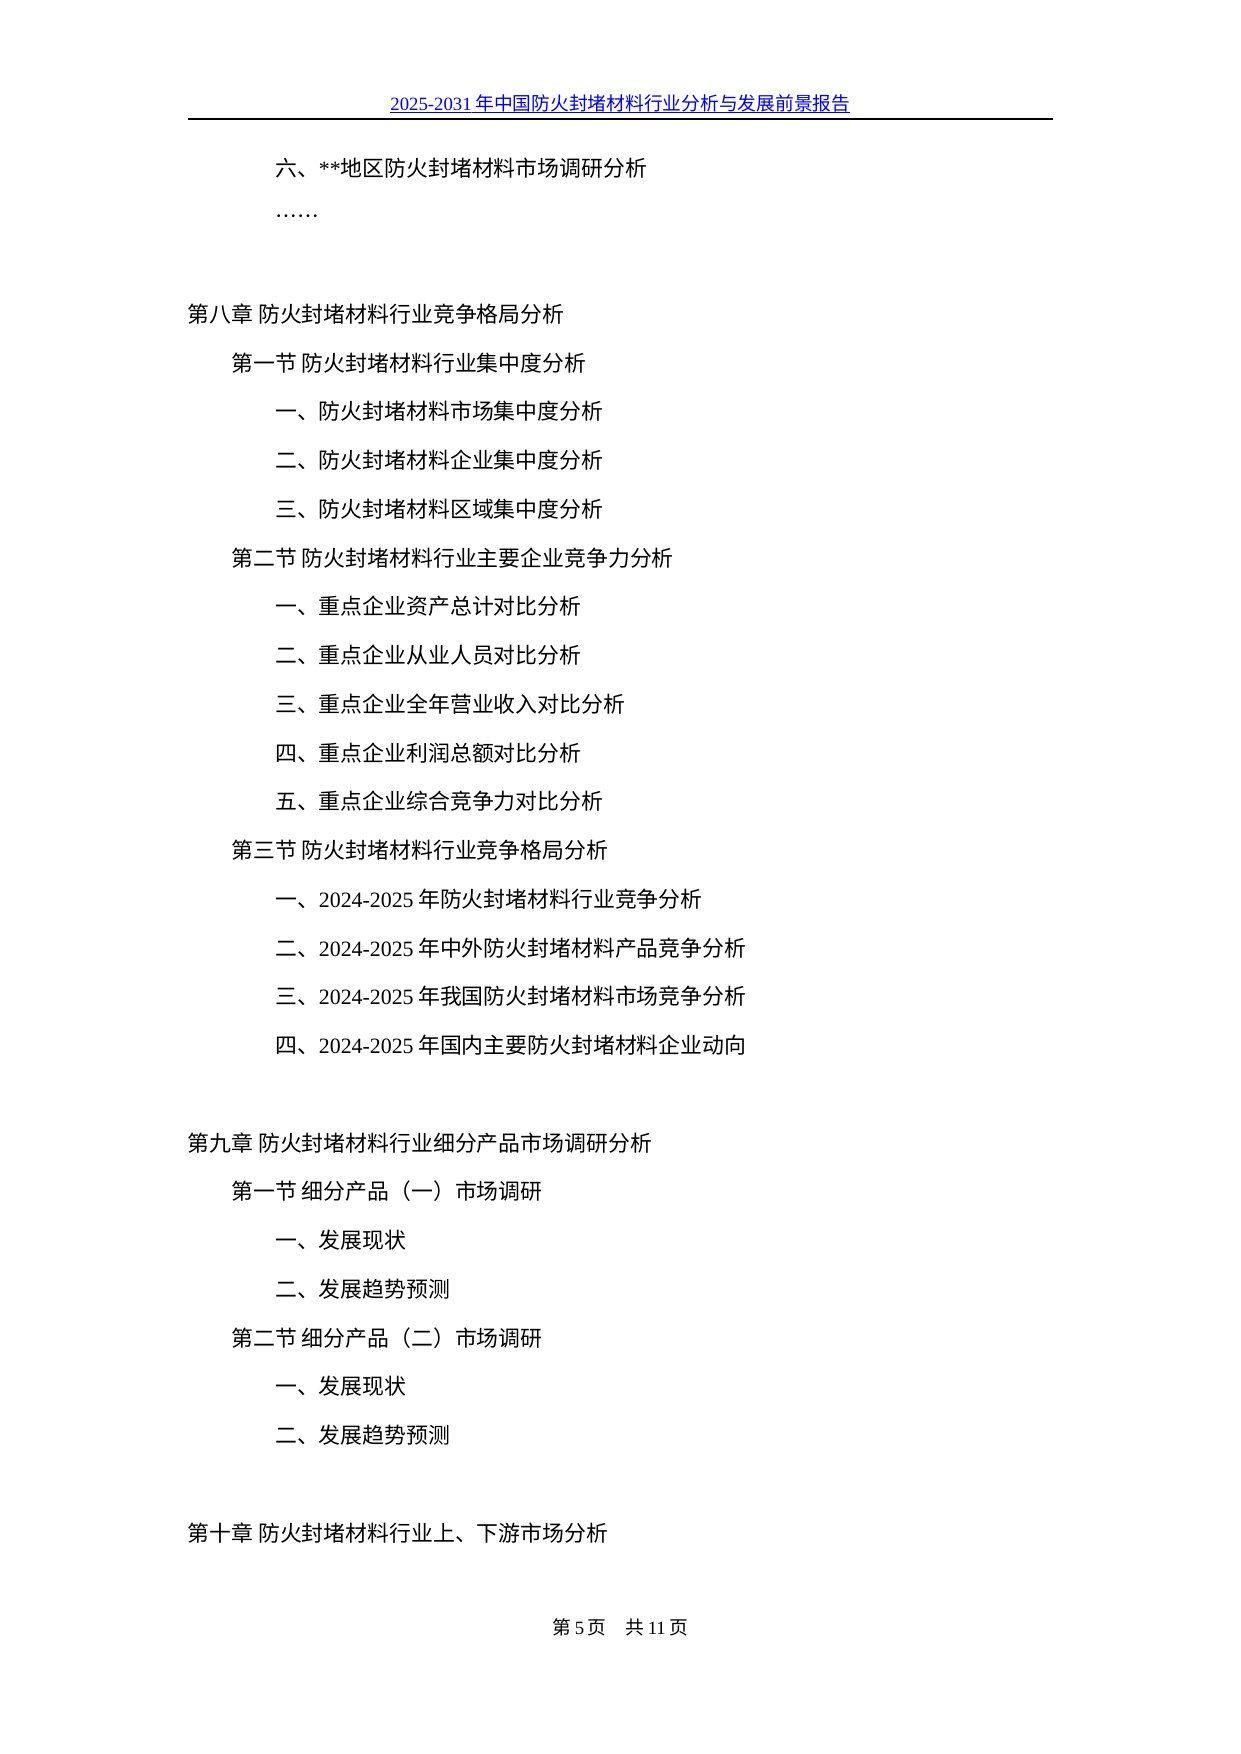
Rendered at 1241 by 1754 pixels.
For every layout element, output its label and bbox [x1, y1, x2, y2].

text [187, 150, 1053, 1548]
